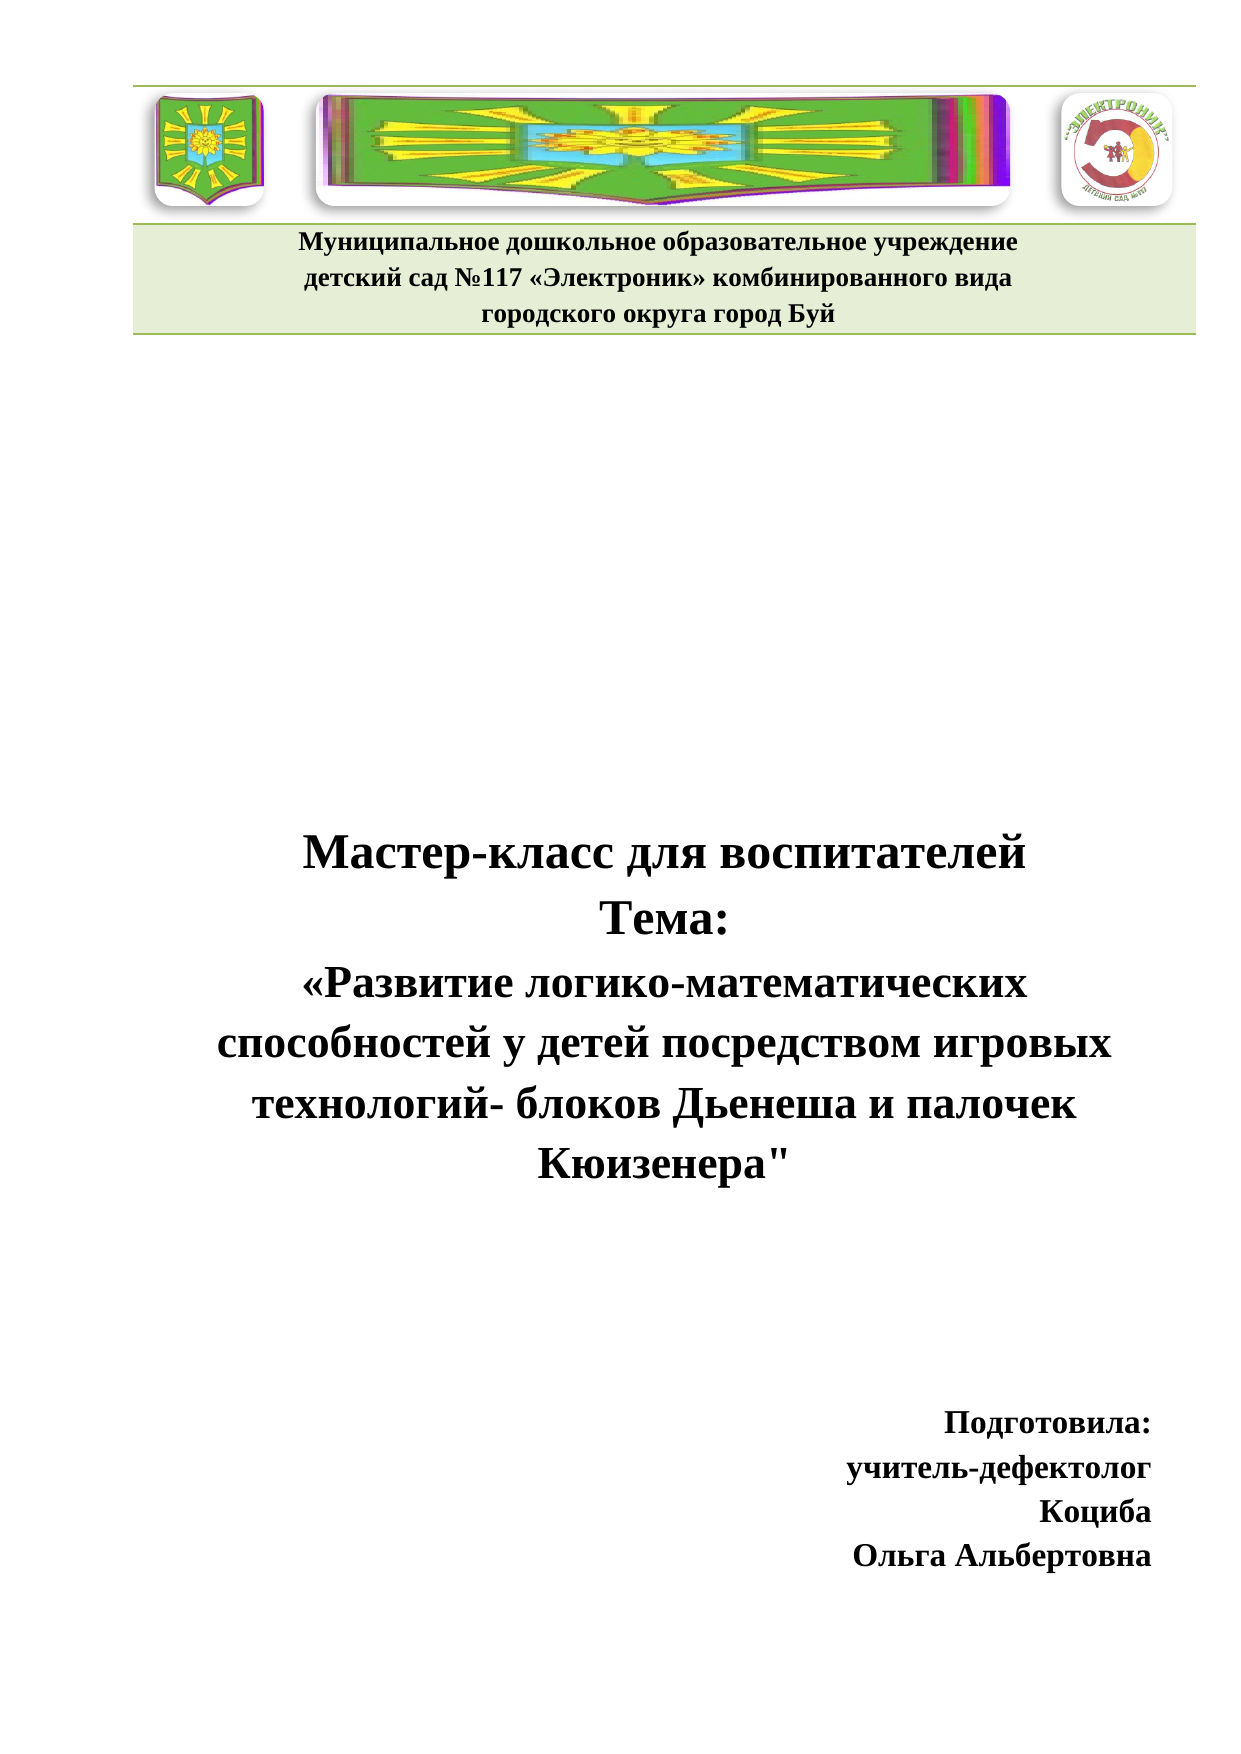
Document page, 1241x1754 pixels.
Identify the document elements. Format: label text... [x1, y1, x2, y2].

list Ольга Альбертовна [177, 1535, 1152, 1573]
list Подготовила: [177, 1403, 1152, 1441]
list Коциба [177, 1491, 1152, 1529]
table_header [294, 87, 1040, 223]
picture [154, 93, 264, 206]
picture [315, 93, 1011, 206]
text Мастер-класс для воспитателей [177, 822, 1152, 879]
list «Развитие логико-математических способностей у детей посредством игровых технологий- блоков Дьенеша и палочек Кюизенера" [177, 954, 1152, 1188]
picture [1061, 93, 1173, 206]
table_header [133, 87, 294, 223]
table_header [1040, 87, 1196, 223]
text Тема: [177, 888, 1152, 946]
list учитель-дефектолог [177, 1447, 1152, 1485]
table_cell Муниципальное дошкольное образовательное учреждение детский сад №117 «Электроник» комбинированного вида городского округа город Буй [133, 225, 1196, 333]
